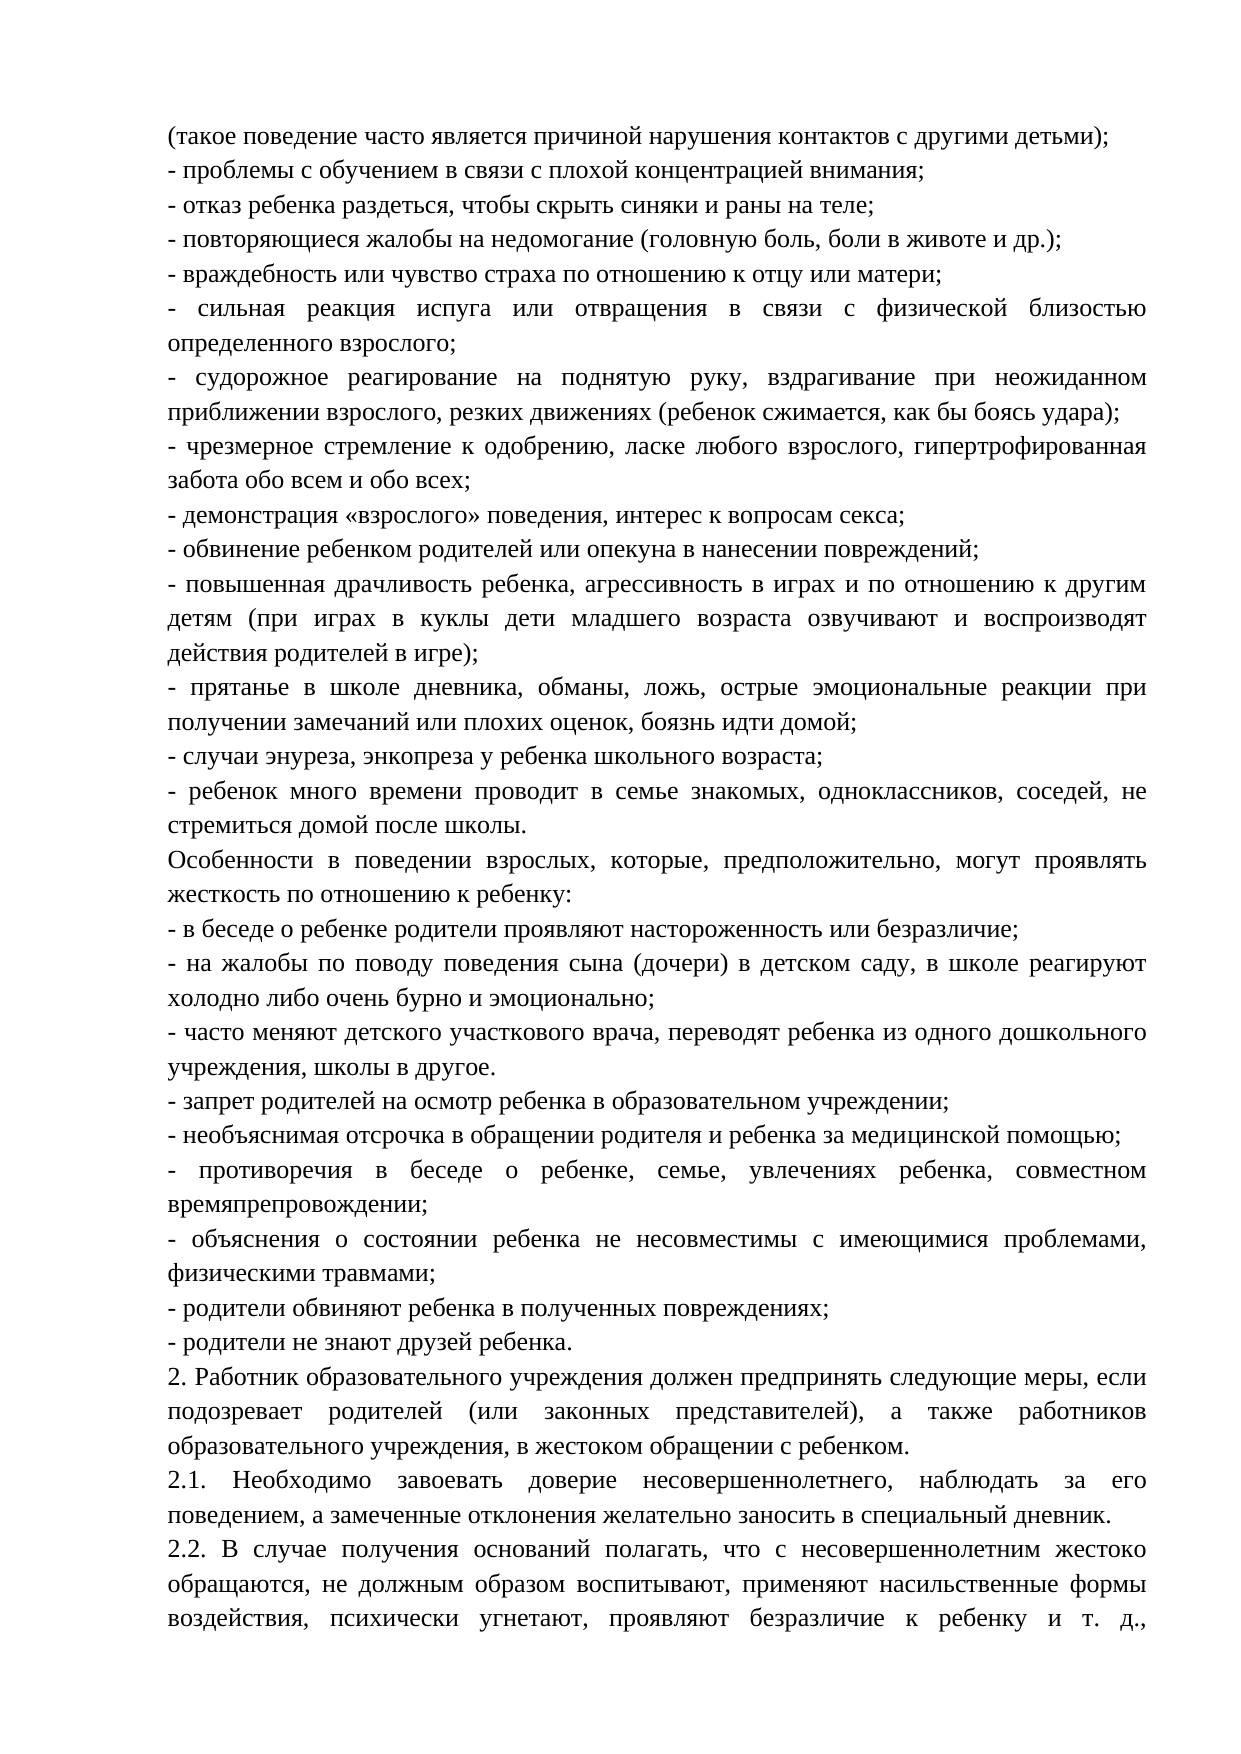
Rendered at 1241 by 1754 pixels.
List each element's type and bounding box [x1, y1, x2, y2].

table_header [166, 118, 1150, 1634]
